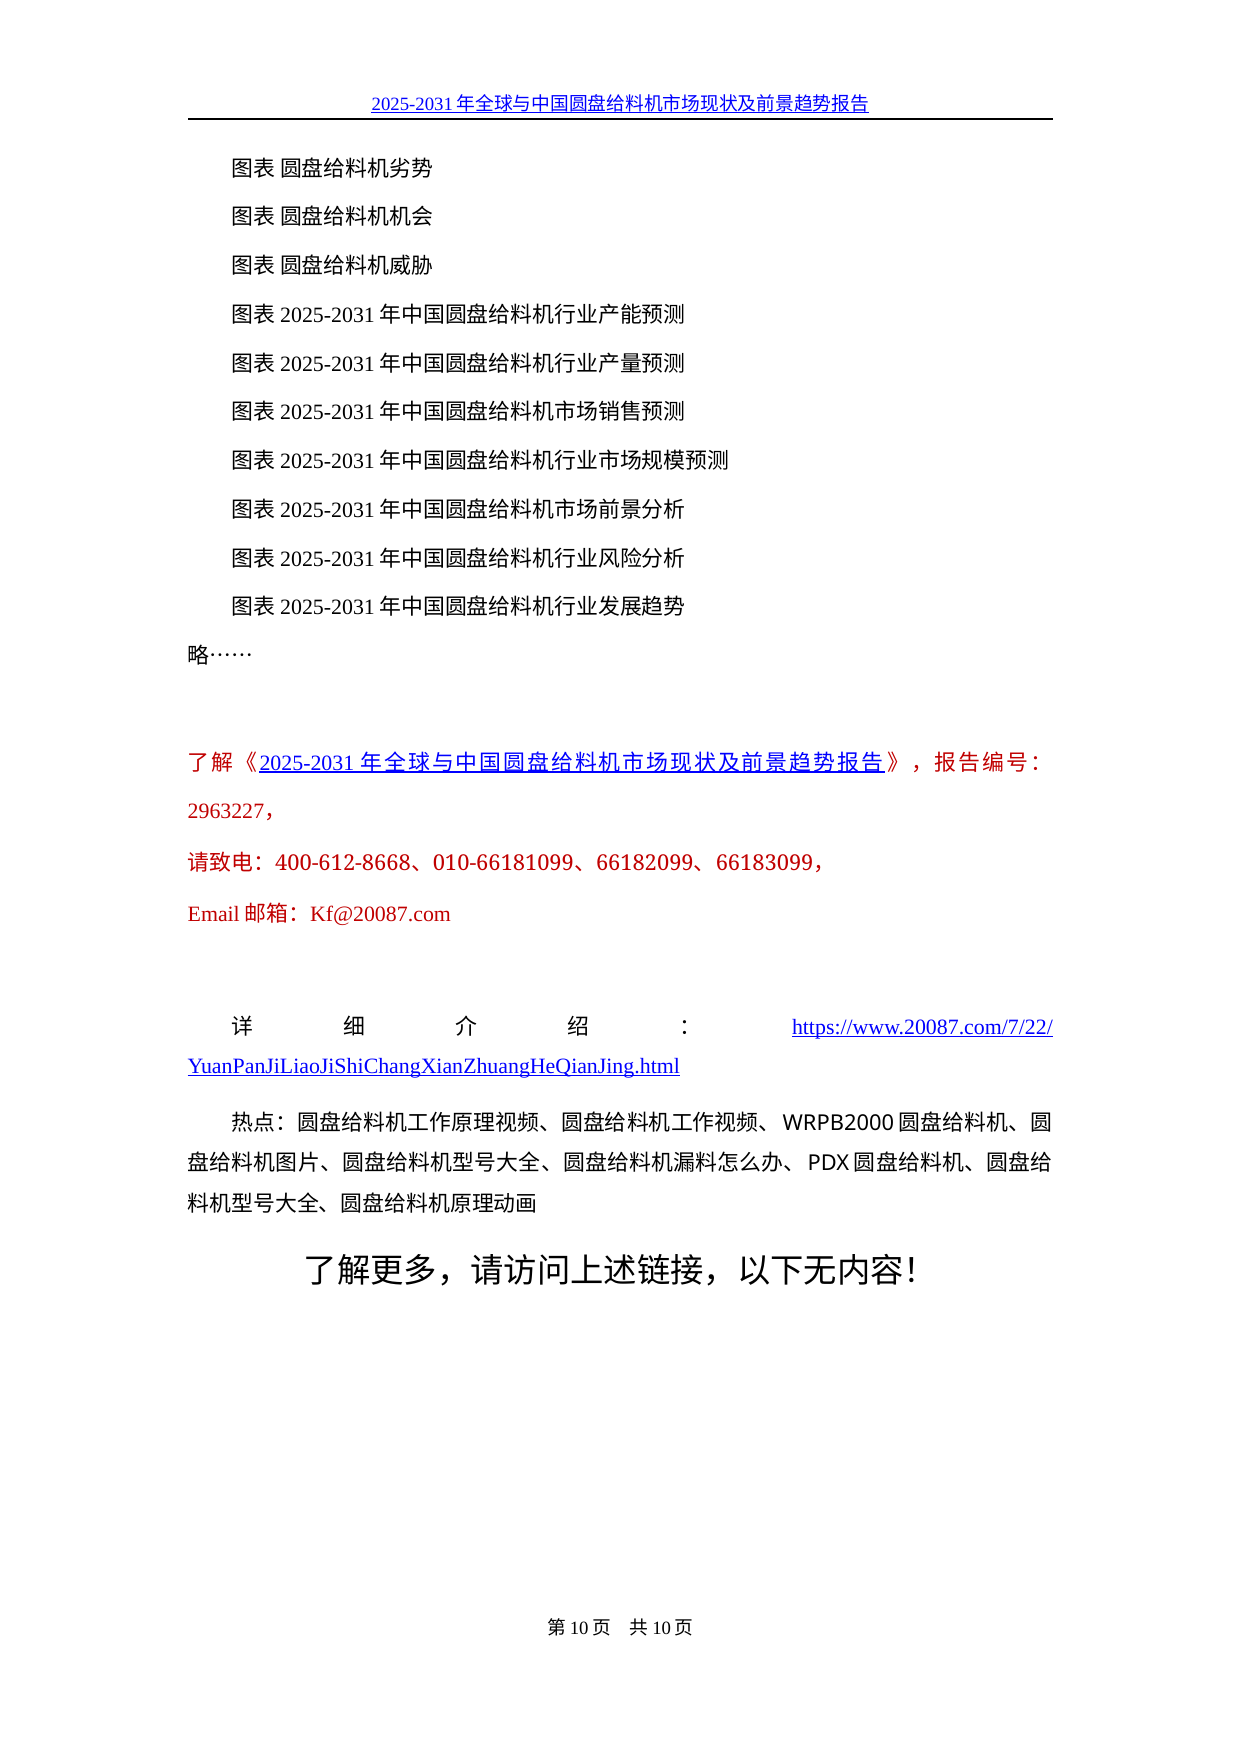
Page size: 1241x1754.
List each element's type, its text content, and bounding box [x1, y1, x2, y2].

title 了解更多，请访问上述链接，以下无内容！ [187, 1236, 1053, 1301]
text 了解《2025-2031年全球与中国圆盘给料机市场现状及前景趋势报告》，报告编号：2963227， [187, 744, 1053, 825]
text 请致电：400-612-8668、010-66181099、66182099、66183099， [187, 844, 1053, 877]
text 详细介绍：https://www.20087.com/7/22/YuanPanJiLiaoJiShiChangXianZhuangHeQianJing.html [187, 1009, 1053, 1082]
text 热点：圆盘给料机工作原理视频、圆盘给料机工作视频、WRPB2000圆盘给料机、圆盘给料机图片、圆盘给料机型号大全、圆盘给料机漏料怎么办、PDX圆盘给料机、圆盘给料机型号大全、圆盘给料机原理动画 [187, 1104, 1053, 1218]
text Email邮箱：Kf@20087.com [187, 896, 1053, 928]
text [187, 150, 1053, 670]
